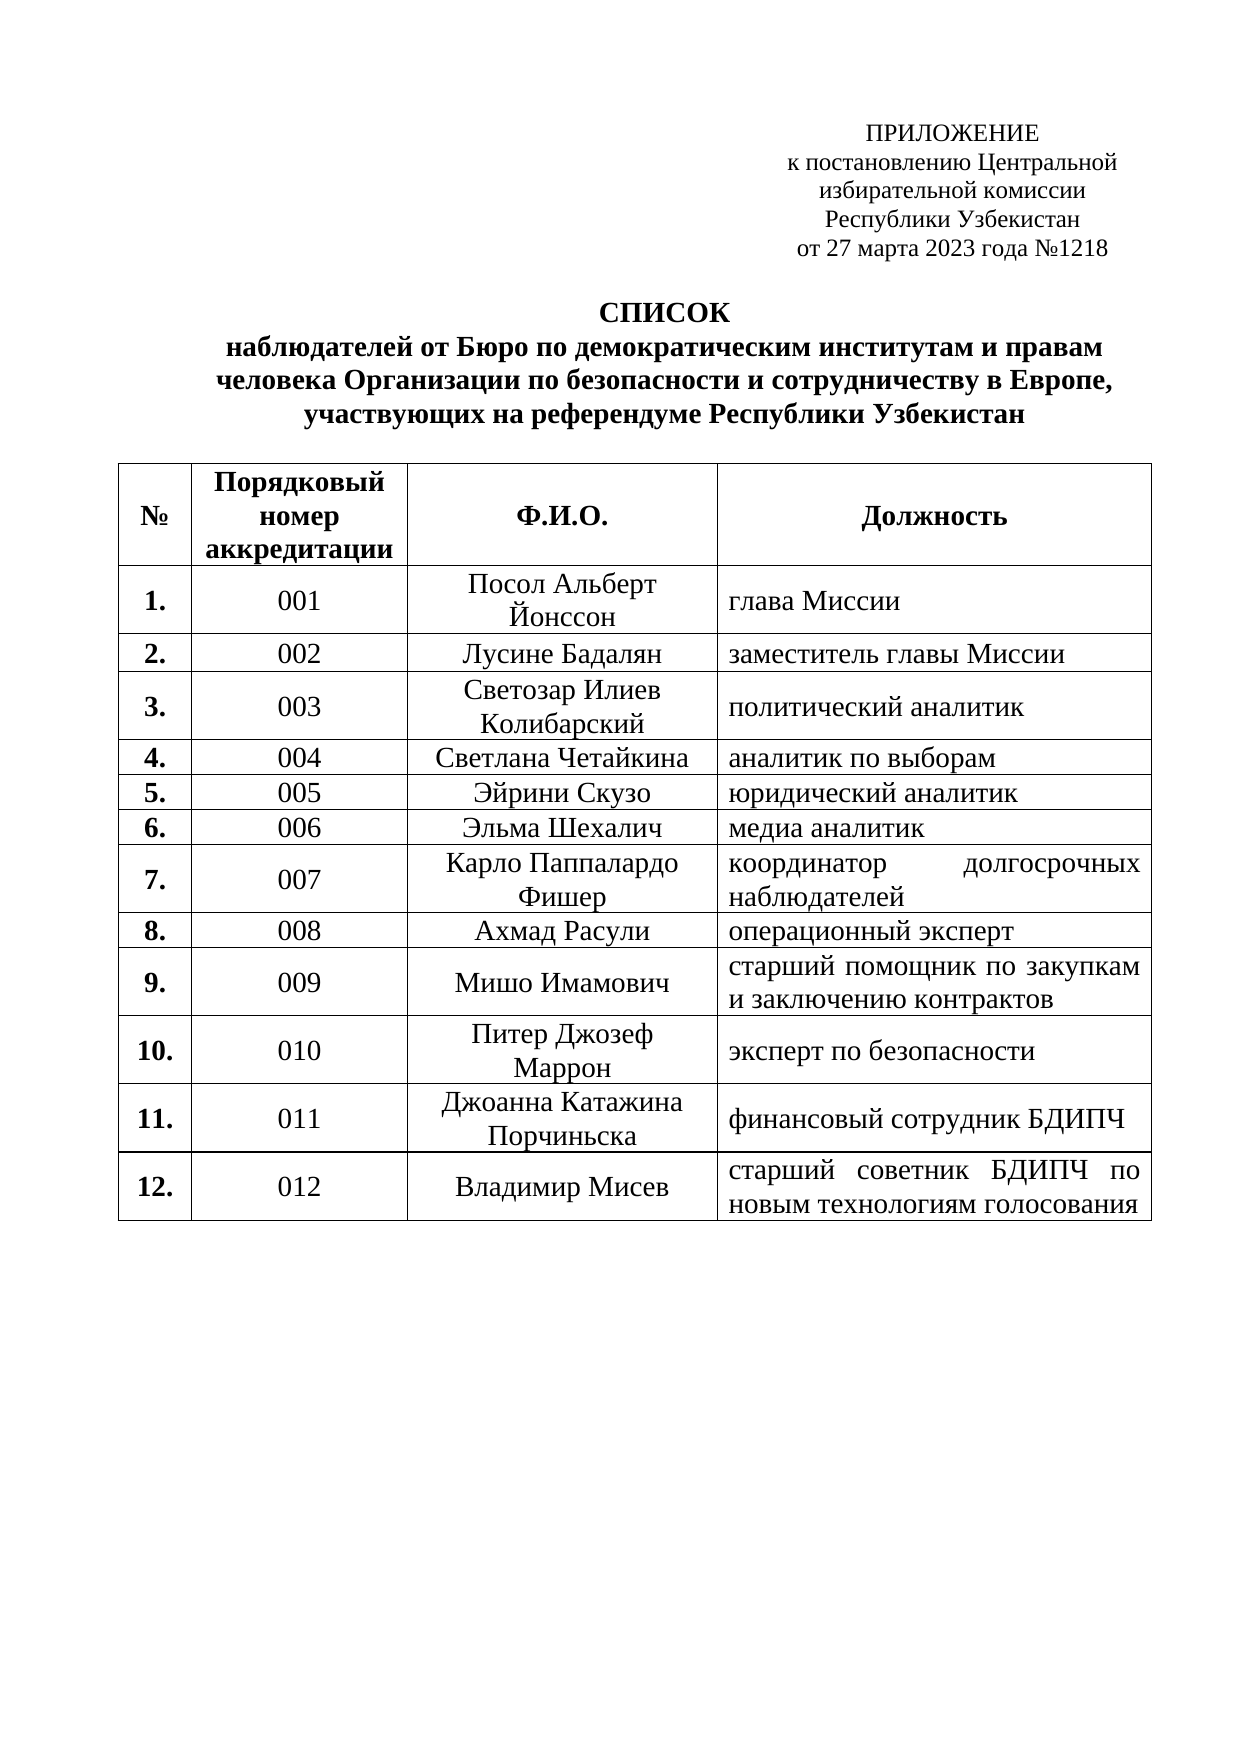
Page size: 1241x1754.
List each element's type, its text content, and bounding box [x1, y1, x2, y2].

table_cell 5. [119, 775, 191, 809]
table_header № [119, 464, 191, 565]
table_cell старший помощник по закупкам и заключению контрактов [718, 948, 1151, 1015]
table_cell Ахмад Расули [408, 913, 717, 947]
table_cell 9. [119, 948, 191, 1015]
table_cell 012 [192, 1153, 407, 1219]
table_cell политический аналитик [718, 672, 1151, 739]
table_cell Джоанна Катажина Порчиньска [408, 1084, 717, 1151]
table_cell 8. [119, 913, 191, 947]
table_cell 11. [119, 1084, 191, 1151]
table_cell 006 [192, 810, 407, 844]
table_cell 004 [192, 740, 407, 774]
table_cell 002 [192, 634, 407, 671]
table_cell глава Миссии [718, 566, 1151, 633]
table_cell старший советник БДИПЧ по новым технологиям голосования [718, 1153, 1151, 1219]
table_cell 2. [119, 634, 191, 671]
text человека Организации по безопасности и сотрудничеству в Европе, [177, 362, 1152, 396]
table_cell 008 [192, 913, 407, 947]
table_cell Эйрини Скузо [408, 775, 717, 809]
text избирательной комиссии [753, 176, 1152, 204]
table_cell медиа аналитик [718, 810, 1151, 844]
table_header Порядковый номер аккредитации [192, 464, 407, 565]
table_cell 011 [192, 1084, 407, 1151]
text от 27 марта 2023 года №1218 [753, 233, 1152, 262]
table_cell 007 [192, 845, 407, 912]
table_cell заместитель главы Миссии [718, 634, 1151, 671]
table_cell 1. [119, 566, 191, 633]
table_cell Эльма Шехалич [408, 810, 717, 844]
text ПРИЛОЖЕНИЕ [753, 118, 1152, 147]
text Республики Узбекистан [753, 204, 1152, 233]
table_cell 7. [119, 845, 191, 912]
table_cell 6. [119, 810, 191, 844]
table_cell операционный эксперт [718, 913, 1151, 947]
table_cell Питер Джозеф Маррон [408, 1016, 717, 1083]
text к постановлению Центральной [753, 147, 1152, 176]
text наблюдателей от Бюро по демократическим институтам и правам [177, 329, 1152, 362]
table_cell 005 [192, 775, 407, 809]
table_cell 10. [119, 1016, 191, 1083]
table_cell Лусине Бадалян [408, 634, 717, 671]
table_cell 3. [119, 672, 191, 739]
table_cell эксперт по безопасности [718, 1016, 1151, 1083]
table_cell аналитик по выборам [718, 740, 1151, 774]
table_cell 12. [119, 1153, 191, 1219]
table_cell Мишо Имамович [408, 948, 717, 1015]
table_cell 009 [192, 948, 407, 1015]
table_cell юридический аналитик [718, 775, 1151, 809]
table_cell 4. [119, 740, 191, 774]
table_cell 003 [192, 672, 407, 739]
table_cell Владимир Мисев [408, 1153, 717, 1219]
table_cell финансовый сотрудник БДИПЧ [718, 1084, 1151, 1151]
table_cell 010 [192, 1016, 407, 1083]
table_cell Светозар Илиев Колибарский [408, 672, 717, 739]
table_cell Карло Паппалардо Фишер [408, 845, 717, 912]
table_header Ф.И.О. [408, 464, 717, 565]
table_cell Посол Альберт Йонссон [408, 566, 717, 633]
table_cell координатор долгосрочных наблюдателей [718, 845, 1151, 912]
table_cell Светлана Четайкина [408, 740, 717, 774]
table_header Должность [718, 464, 1151, 565]
text участвующих на референдуме Республики Узбекистан [177, 396, 1152, 429]
table_cell 001 [192, 566, 407, 633]
text СПИСОК [177, 295, 1152, 329]
